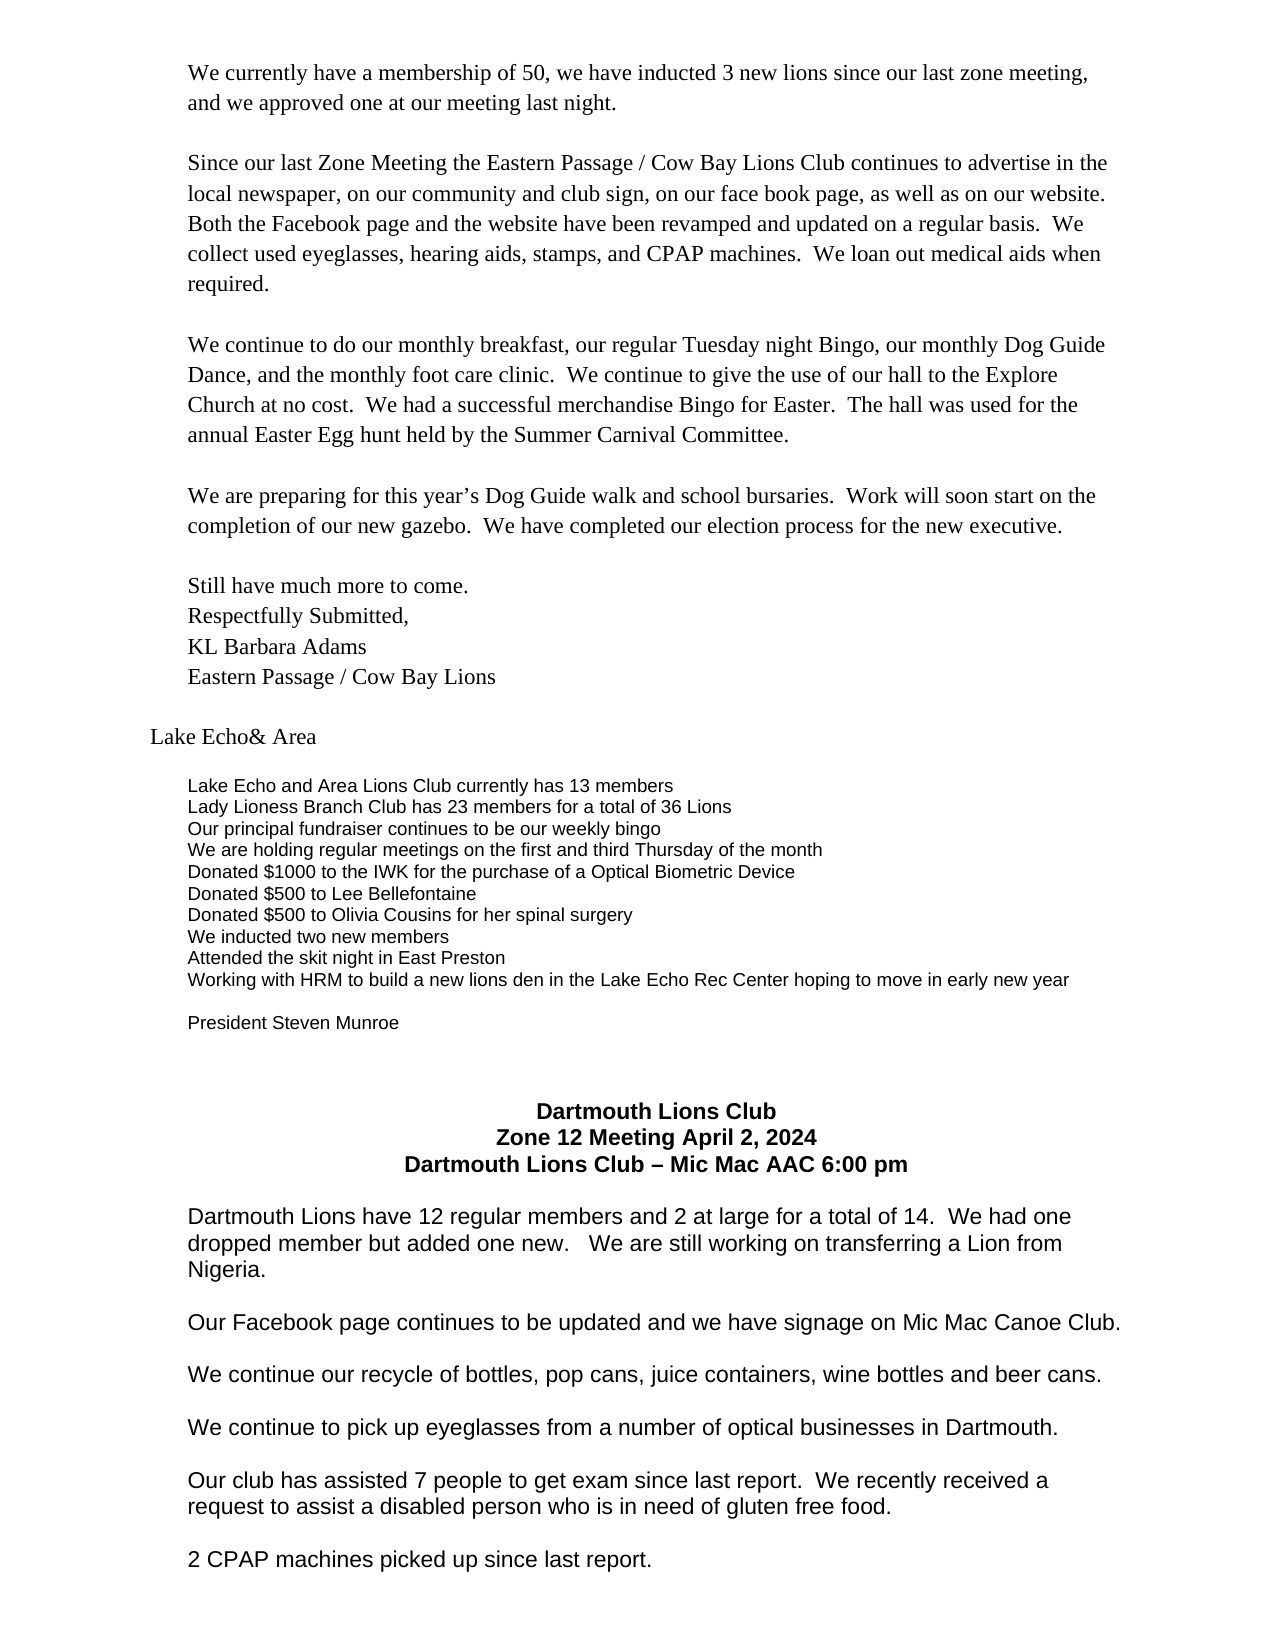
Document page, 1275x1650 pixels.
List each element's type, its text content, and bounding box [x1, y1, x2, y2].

text 2 CPAP machines picked up since last report. [187, 1546, 1125, 1572]
text Our principal fundraiser continues to be our weekly bingo [187, 818, 1125, 839]
text Donated $500 to Lee Bellefontaine [187, 882, 1125, 904]
text Respectfully Submitted, [187, 603, 1125, 629]
text Lady Lioness Branch Club has 23 members for a total of 36 Lions [187, 796, 1125, 818]
text Our club has assisted 7 people to get exam since last report. We recently received a request to assist a disabled person who is in need of gluten free food. [187, 1467, 1125, 1519]
text Since our last Zone Meeting the Eastern Passage / Cow Bay Lions Club continues to advertise in the local newspaper, on our community and club sign, on our face book page, as well as on our website. Both the Facebook page and the website have been revamped and updated on a regular basis. We collect used eyeglasses, hearing aids, stamps, and CPAP machines. We loan out medical aids when required. [187, 149, 1125, 297]
text Eastern Passage / Cow Bay Lions [187, 663, 1125, 689]
text We continue our recycle of bottles, pop cans, juice containers, wine bottles and beer cans. [187, 1361, 1125, 1388]
text Attended the skit night in East Preston [187, 947, 1125, 968]
text Donated $500 to Olivia Cousins for her spinal surgery [187, 904, 1125, 925]
text Donated $1000 to the IWK for the purchase of a Optical Biometric Device [187, 861, 1125, 882]
text We inducted two new members [187, 925, 1125, 947]
text Dartmouth Lions Club – Mic Mac AAC 6:00 pm [187, 1151, 1125, 1177]
text Dartmouth Lions Club [187, 1098, 1125, 1124]
text We are preparing for this year’s Dog Guide walk and school bursaries. Work will soon start on the completion of our new gazebo. We have completed our election process for the new executive. [187, 482, 1125, 538]
text We continue to pick up eyeglasses from a number of optical businesses in Dartmouth. [187, 1414, 1125, 1441]
text We are holding regular meetings on the first and third Thursday of the month [187, 839, 1125, 861]
text Our Facebook page continues to be updated and we have signage on Mic Mac Canoe Club. [187, 1309, 1125, 1335]
text Lake Echo and Area Lions Club currently has 13 members [187, 774, 1125, 796]
text Working with HRM to build a new lions den in the Lake Echo Rec Center hoping to move in early new year [187, 968, 1125, 990]
text Zone 12 Meeting April 2, 2024 [187, 1124, 1125, 1151]
text Lake Echo& Area [150, 723, 1125, 750]
text We currently have a membership of 50, we have inducted 3 new lions since our last zone meeting, and we approved one at our meeting last night. [187, 59, 1125, 115]
text KL Barbara Adams [187, 633, 1125, 659]
text We continue to do our monthly breakfast, our regular Tuesday night Bingo, our monthly Dog Guide Dance, and the monthly foot care clinic. We continue to give the use of our hall to the Explore Church at no cost. We had a successful merchandise Bingo for Easter. The hall was used for the annual Easter Egg hunt held by the Summer Carnival Committee. [187, 331, 1125, 448]
text Dartmouth Lions have 12 regular members and 2 at large for a total of 14. We had one dropped member but added one new. We are still working on transferring a Lion from Nigeria. [187, 1203, 1125, 1282]
text President Steven Munroe [187, 1012, 1125, 1033]
text Still have much more to come. [187, 572, 1125, 599]
